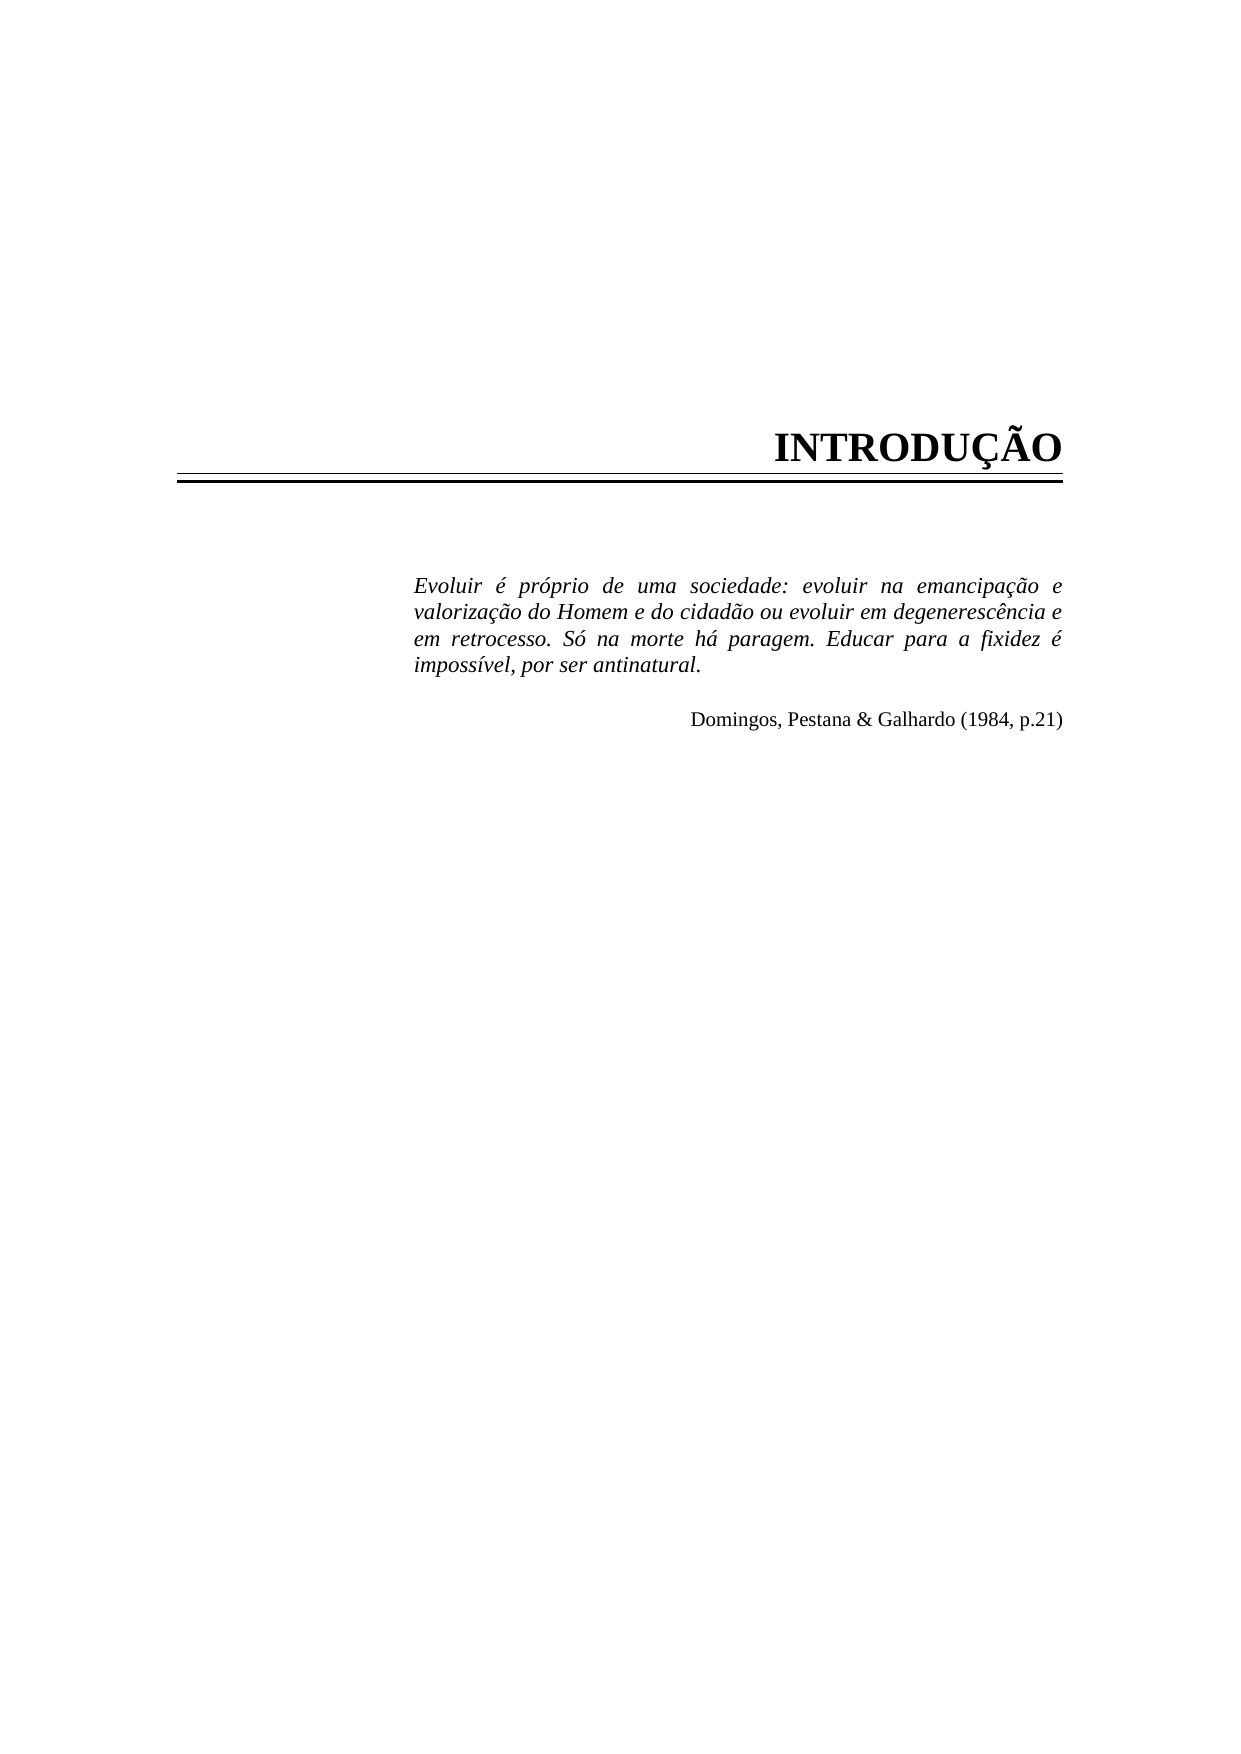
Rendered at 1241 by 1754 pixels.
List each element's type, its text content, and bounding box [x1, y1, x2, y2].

text Domingos, Pestana & Galhardo (1984, p.21) [472, 707, 1063, 731]
text INTRODUÇÃO [177, 423, 1063, 473]
text Evoluir é próprio de uma sociedade: evoluir na emancipação e valorização do Homem e do cidadão ou evoluir em degenerescência e em retrocesso. Só na morte há paragem. Educar para a fixidez é impossível, por ser antinatural. [413, 572, 1063, 677]
